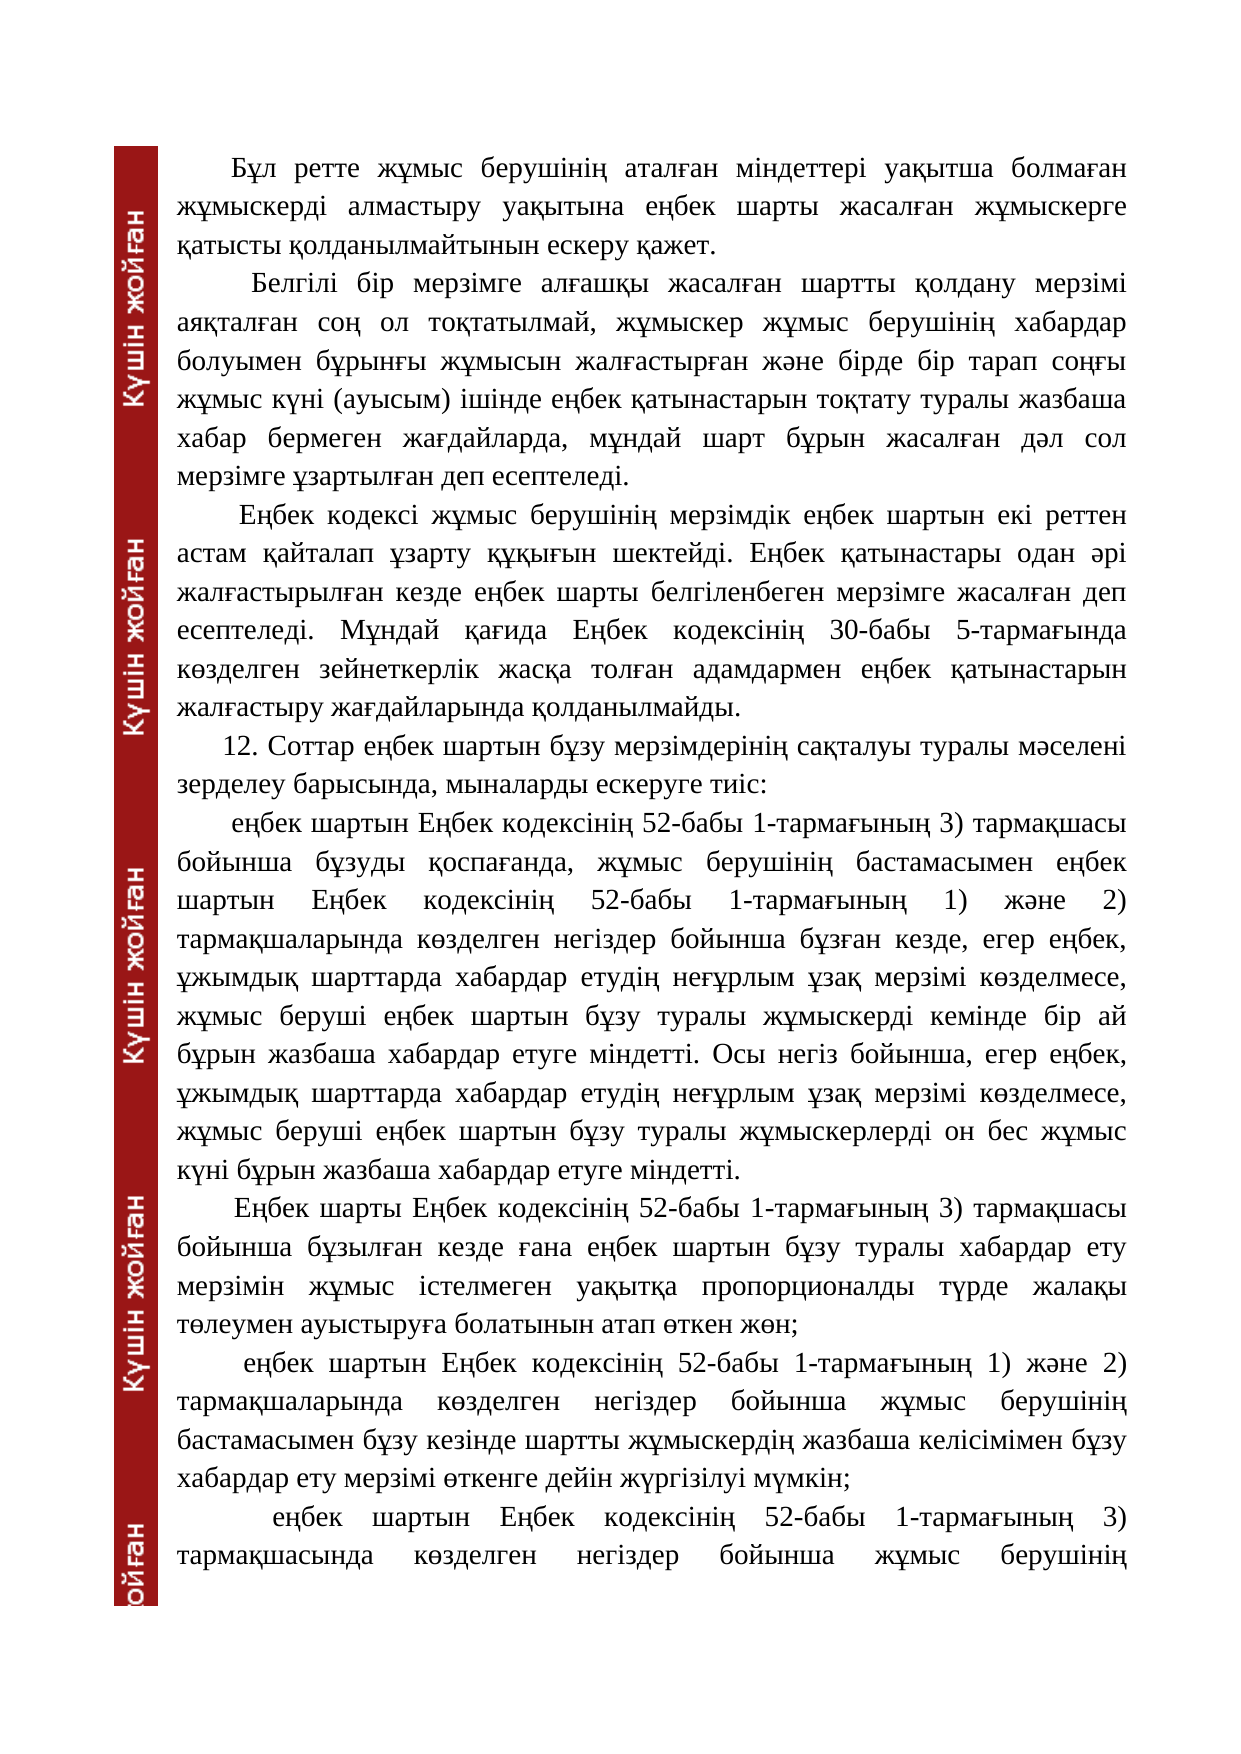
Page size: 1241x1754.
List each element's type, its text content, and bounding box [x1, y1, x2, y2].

picture [114, 261, 158, 266]
text Белгілі бір мерзімге алғашқы жасалған шартты қолдану мерзімі аяқталған соң ол тоқтатылмай, жұмыскер жұмыс берушінің хабардар болуымен бұрынғы жұмысын жалғастырған және бірде бір тарап соңғы жұмыс күні (ауысым) ішінде еңбек қатынастарын тоқтату туралы жазбаша хабар бермеген жағдайларда, мұндай шарт бұрын жасалған дәл сол мерзімге ұзартылған деп есептеледі. [112, 266, 1128, 492]
picture [114, 1571, 158, 1606]
text Бұл ретте жұмыс берушінің аталған міндеттері уақытша болмаған жұмыскерді алмастыру уақытына еңбек шарты жасалған жұмыскерге қатысты қолданылмайтынын ескеру қажет. [112, 150, 1128, 261]
text 12. Соттар еңбек шартын бұзу мерзімдерінің сақталуы туралы мәселені зерделеу барысында, мыналарды ескеруге тиіс: [112, 728, 1128, 800]
picture [114, 800, 158, 805]
picture [114, 1494, 158, 1499]
text еңбек шартын Еңбек кодексінің 52-бабы 1-тармағының 3) тармақшасы бойынша бұзуды қоспағанда, жұмыс берушінің бастамасымен еңбек шартын Еңбек кодексінің 52-бабы 1-тармағының 1) және 2) тармақшаларында көзделген негіздер бойынша бұзған кезде, егер еңбек, ұжымдық шарттарда хабардар етудің неғұрлым ұзақ мерзімі көзделмесе, жұмыс беруші еңбек шартын бұзу туралы жұмыскерді кемінде бір ай бұрын жазбаша хабардар етуге міндетті. Осы негіз бойынша, егер еңбек, ұжымдық шарттарда хабардар етудің неғұрлым ұзақ мерзімі көзделмесе, жұмыс беруші еңбек шартын бұзу туралы жұмыскерлерді он бес жұмыс күні бұрын жазбаша хабардар етуге міндетті. [112, 805, 1128, 1186]
picture [114, 146, 158, 150]
text еңбек шартын Еңбек кодексінің 52-бабы 1-тармағының 1) және 2) тармақшаларында көзделген негіздер бойынша жұмыс берушінің бастамасымен бұзу кезінде шартты жұмыскердің жазбаша келісімімен бұзу хабардар ету мерзімі өткенге дейін жүргізілуі мүмкін; [112, 1345, 1128, 1494]
picture [114, 723, 158, 728]
picture [114, 1340, 158, 1345]
picture [114, 492, 158, 497]
picture [114, 1186, 158, 1191]
text Еңбек шарты Еңбек кодексінің 52-бабы 1-тармағының 3) тармақшасы бойынша бұзылған кезде ғана еңбек шартын бұзу туралы хабардар ету мерзімін жұмыс істелмеген уақытқа пропорционалды түрде жалақы төлеумен ауыстыруға болатынын атап өткен жөн; [112, 1191, 1128, 1340]
